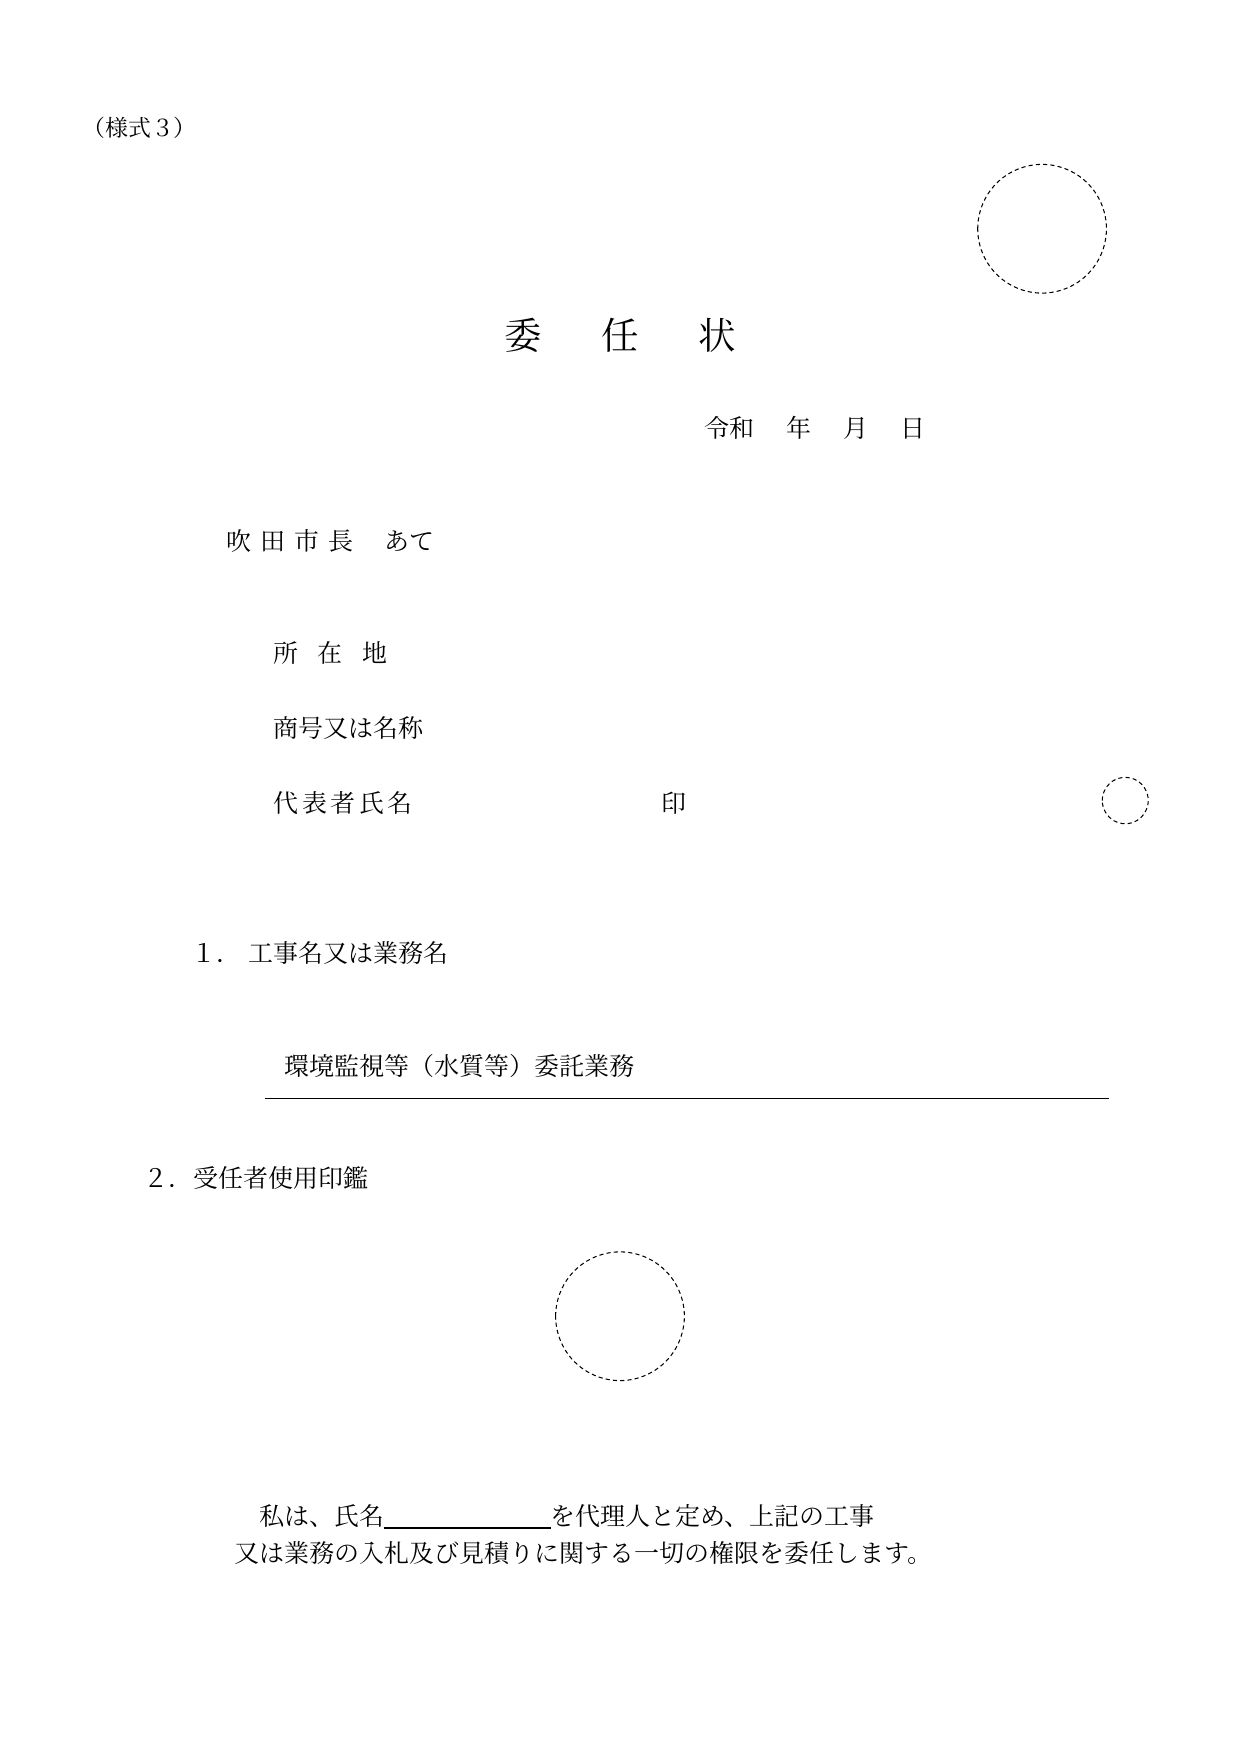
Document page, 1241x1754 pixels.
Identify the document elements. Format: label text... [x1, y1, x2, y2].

text 商号又は名称 [59, 708, 1181, 746]
text 又は業務の入札及び見積りに関する一切の権限を委任します。 [59, 1533, 1181, 1571]
text （様式３） [59, 108, 1181, 146]
text 令和 年 月 日 [59, 408, 1181, 446]
text 所在地 [59, 633, 1181, 671]
text 環境監視等（水質等）委託業務 [59, 1046, 1181, 1083]
text 代表者氏名 印 [59, 783, 1181, 821]
text ２．受任者使用印鑑 [59, 1158, 1181, 1196]
text 委任状 [59, 296, 1181, 371]
text 私は、氏名 を代理人と定め、上記の工事 [59, 1496, 1181, 1533]
text 吹田市長 あて [59, 521, 1181, 558]
text １． 工事名又は業務名 [59, 933, 1181, 971]
